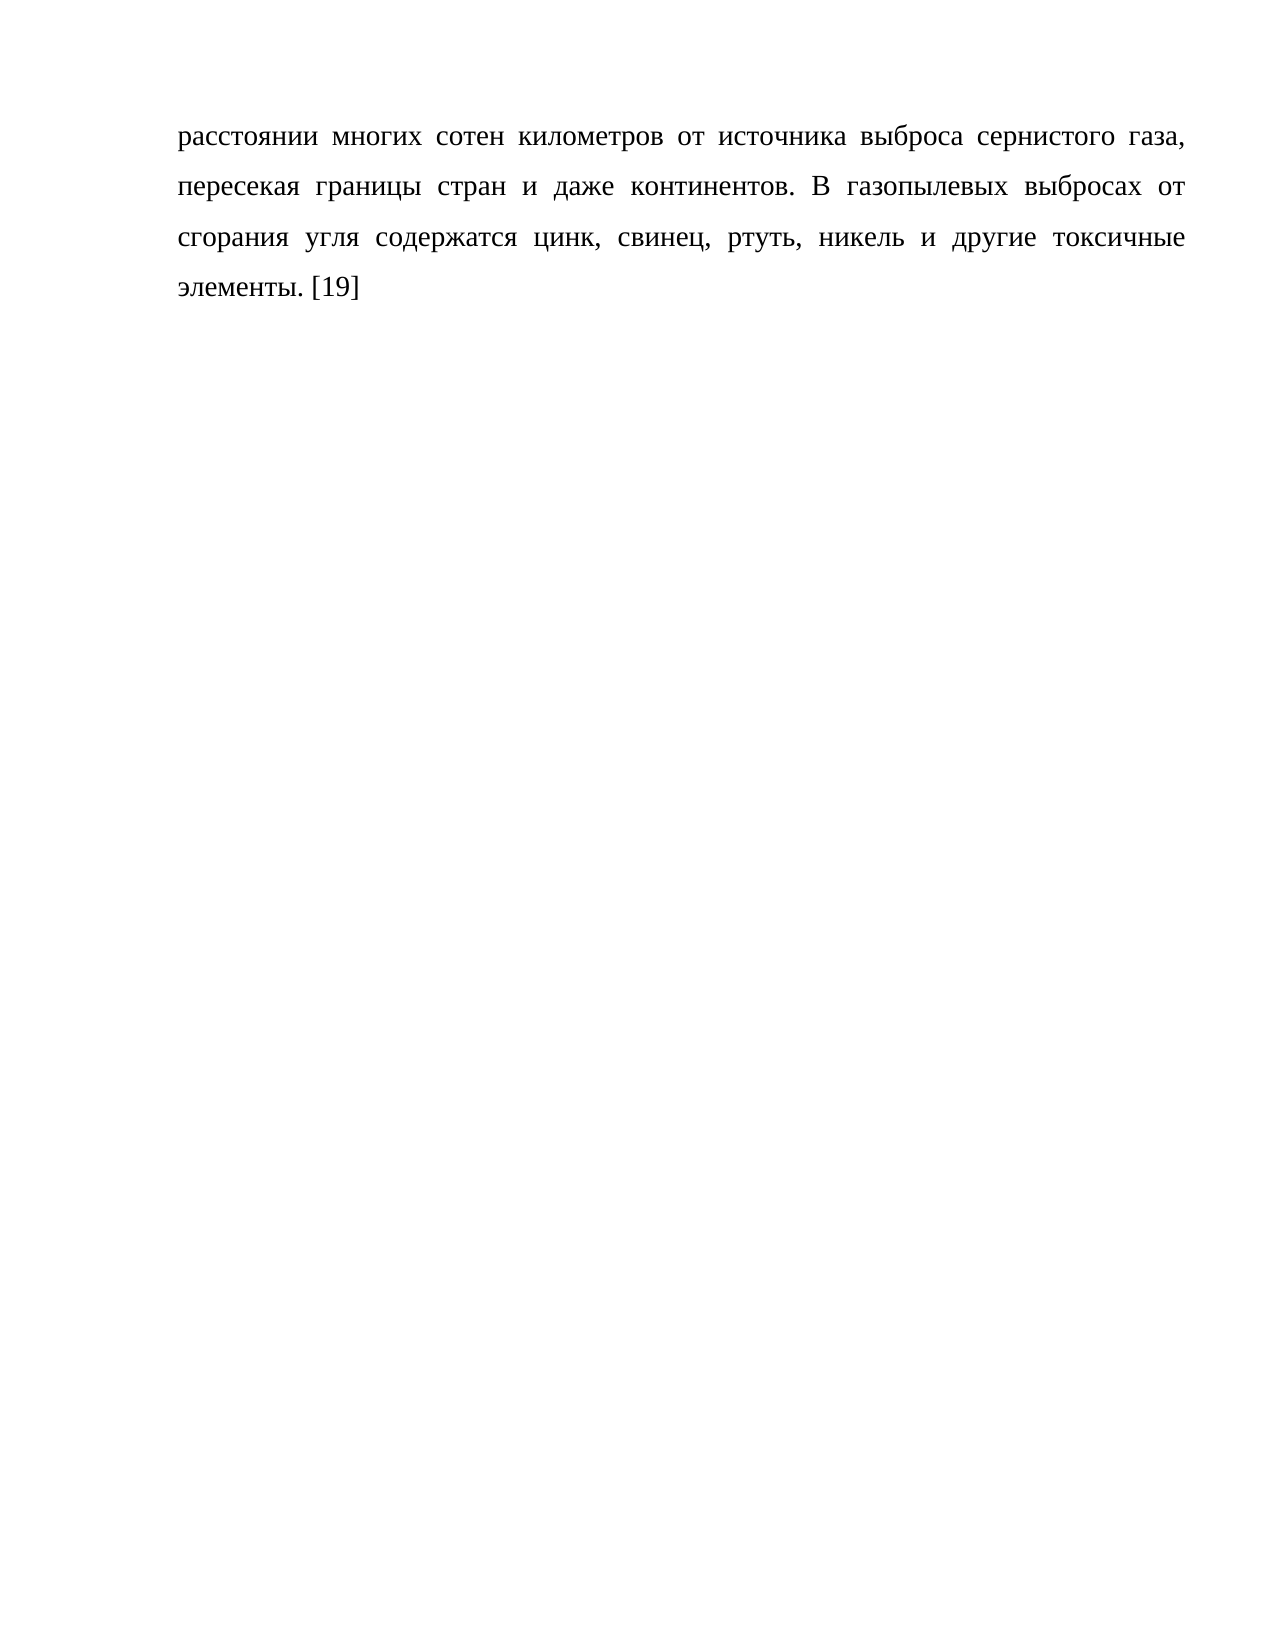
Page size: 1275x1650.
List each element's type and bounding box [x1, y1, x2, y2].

text [177, 118, 1186, 303]
